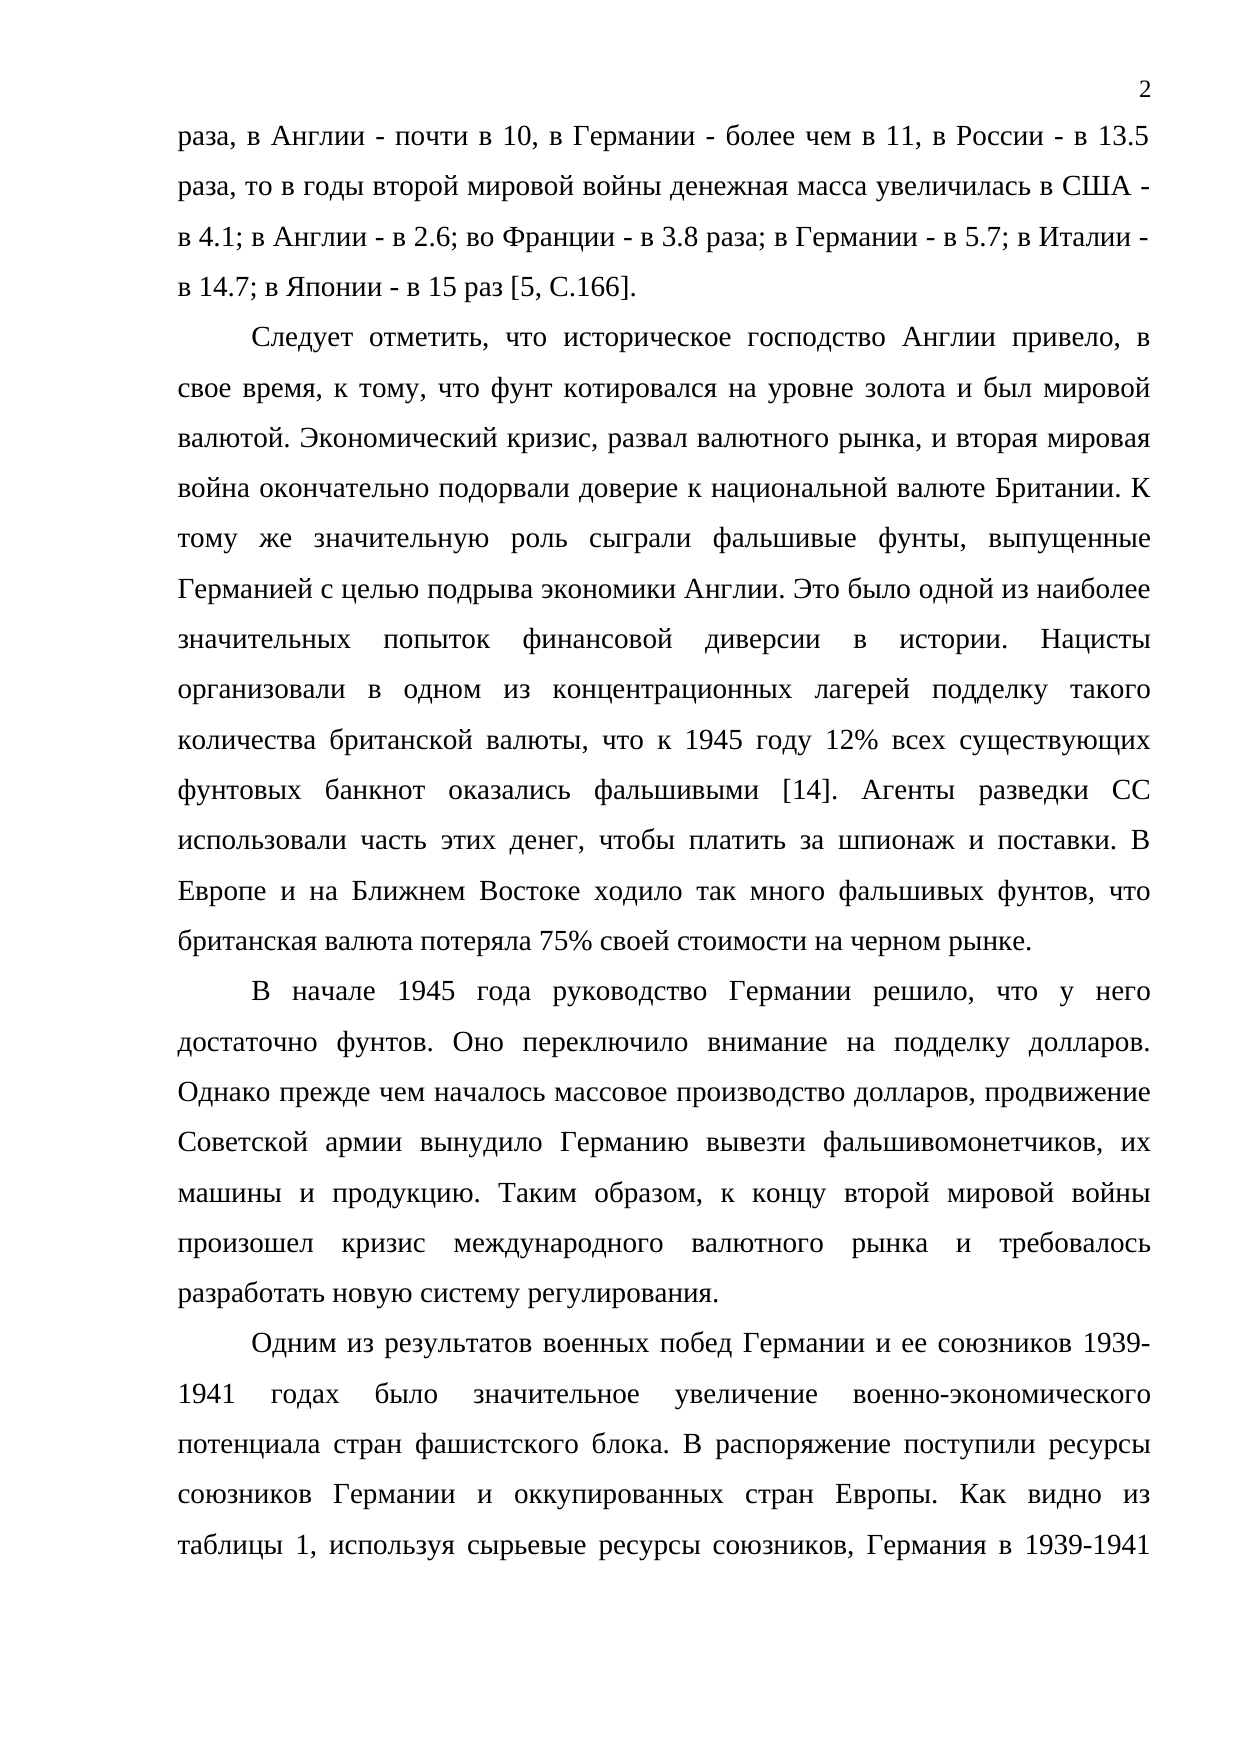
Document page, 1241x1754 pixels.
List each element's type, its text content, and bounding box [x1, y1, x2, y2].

text Следует отметить, что историческое господство Англии привело, в свое время, к тому, что фунт котировался на уровне золота и был мировой валютой. Экономический кризис, развал валютного рынка, и вторая мировая война окончательно подорвали доверие к национальной валюте Британии. К тому же значительную роль сыграли фальшивые фунты, выпущенные Германией с целью подрыва экономики Англии. Это было одной из наиболее значительных попыток финансовой диверсии в истории. Нацисты организовали в одном из концентрационных лагерей подделку такого количества британской валюты, что к 1945 году 12% всех существующих фунтовых банкнот оказались фальшивыми [14]. Агенты разведки СС использовали часть этих денег, чтобы платить за шпионаж и поставки. В Европе и на Ближнем Востоке ходило так много фальшивых фунтов, что британская валюта потеряла 75% своей стоимости на черном рынке. [177, 319, 1152, 957]
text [177, 1326, 1152, 1560]
text В начале 1945 года руководство Германии решило, что у него достаточно фунтов. Оно переключило внимание на подделку долларов. Однако прежде чем началось массовое производство долларов, продвижение Советской армии вынудило Германию вывезти фальшивомонетчиков, их машины и продукцию. Таким образом, к концу второй мировой войны произошел кризис международного валютного рынка и требовалось разработать новую систему регулирования. [177, 973, 1152, 1309]
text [177, 118, 1152, 303]
